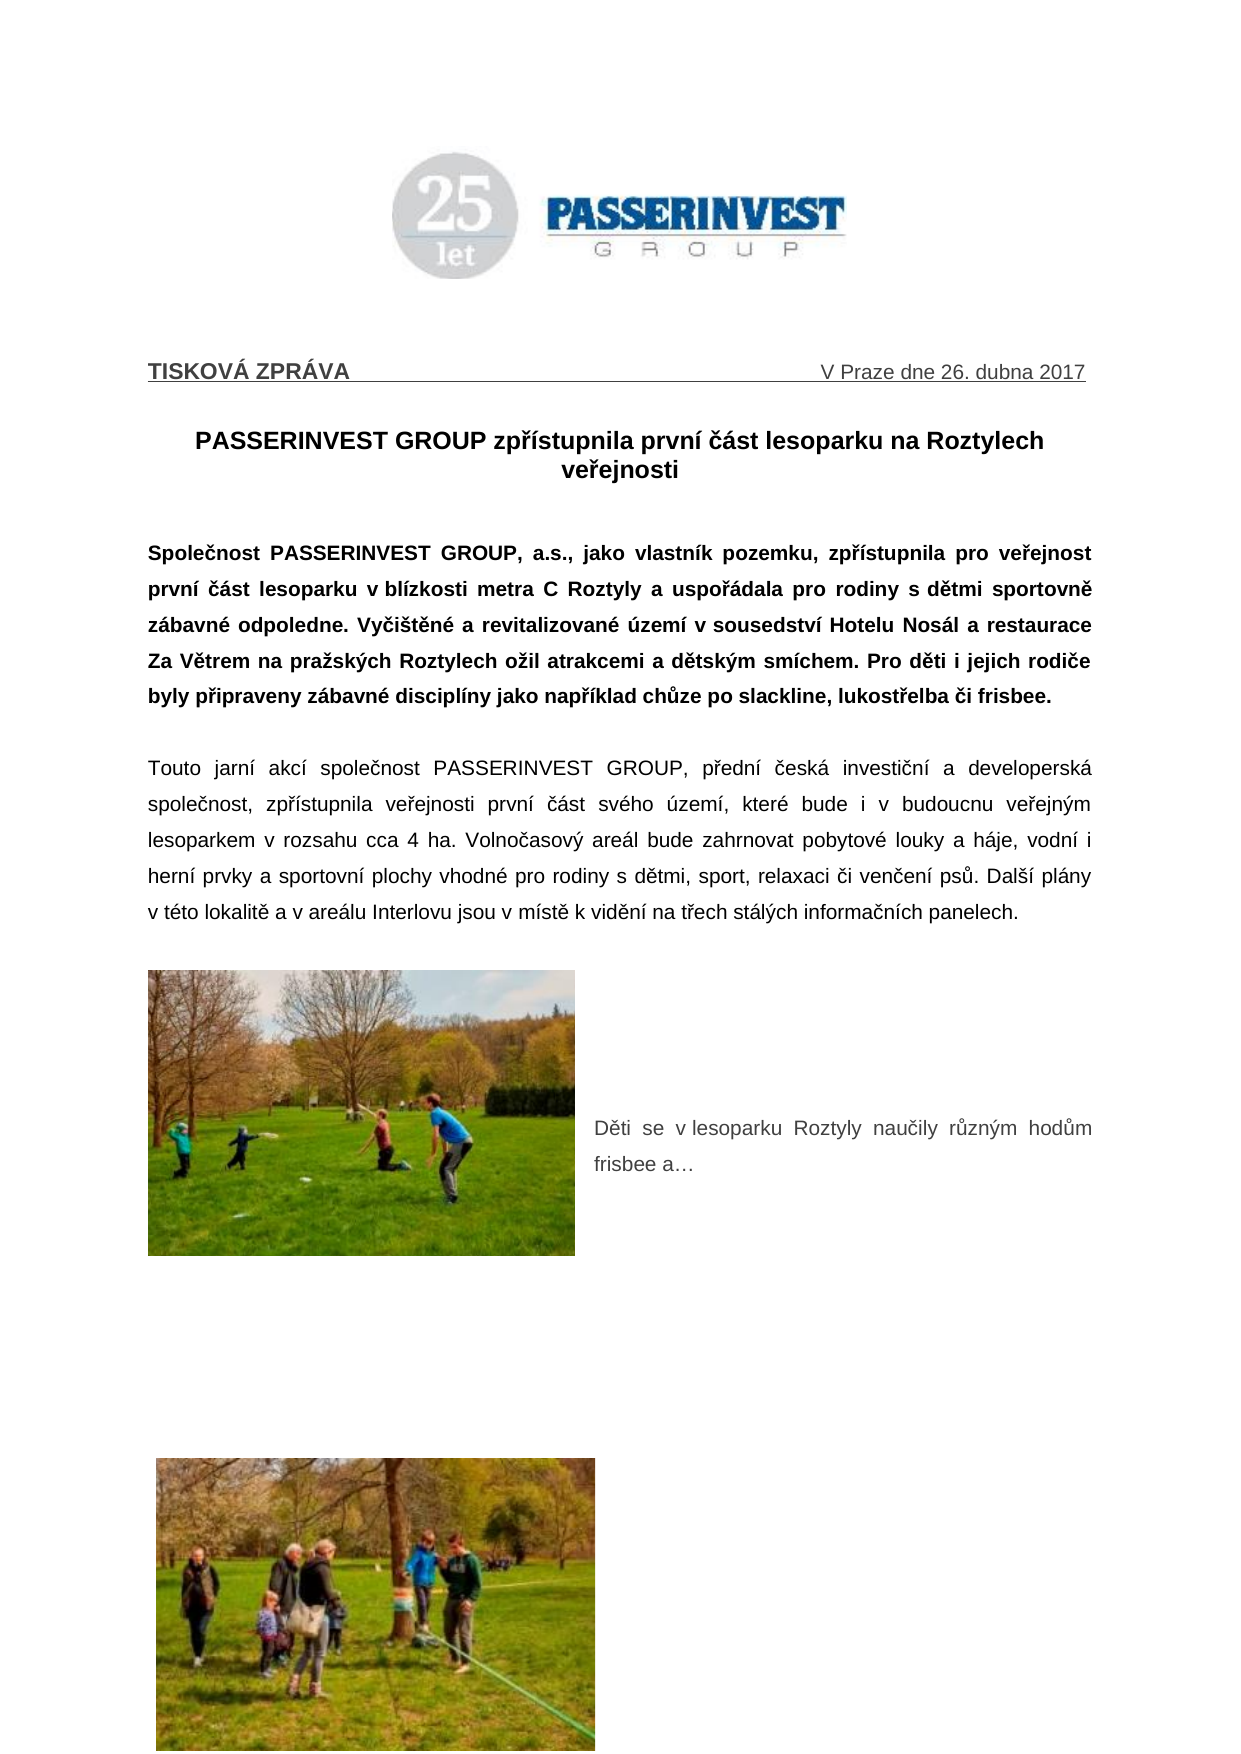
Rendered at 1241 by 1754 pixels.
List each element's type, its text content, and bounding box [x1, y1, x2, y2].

text Děti se v lesoparku Roztyly naučily různým hodům frisbee a… [574, 1116, 1093, 1176]
picture [146, 970, 574, 1254]
text Společnost PASSERINVEST GROUP, a.s., jako vlastník pozemku, zpřístupnila pro veřejnost první část lesoparku v blízkosti metra C Roztyly a uspořádala pro rodiny s dětmi sportovně zábavné odpoledne. Vyčištěné a revitalizované území v sousedství Hotelu Nosál a restaurace Za Větrem na pražských Roztylech ožil atrakcemi a dětským smíchem. Pro děti i jejich rodiče byly připraveny zábavné disciplíny jako například chůze po slackline, lukostřelba či frisbee. [148, 541, 1093, 708]
picture [154, 1458, 594, 1749]
picture [390, 146, 846, 279]
text Touto jarní akcí společnost PASSERINVEST GROUP, přední česká investiční a developerská společnost, zpřístupnila veřejnosti první část svého území, které bude i v budoucnu veřejným lesoparkem v rozsahu cca 4 ha. Volnočasový areál bude zahrnovat pobytové louky a háje, vodní i herní prvky a sportovní plochy vhodné pro rodiny s dětmi, sport, relaxaci či venčení psů. Další plány v této lokalitě a v areálu Interlovu jsou v místě k vidění na třech stálých informačních panelech. [148, 756, 1093, 924]
text TISKOVÁ ZPRÁVA V Praze dne 26. dubna 2017 [148, 358, 1093, 384]
text PASSERINVEST GROUP zpřístupnila první část lesoparku na Roztylech veřejnosti [148, 426, 1093, 484]
